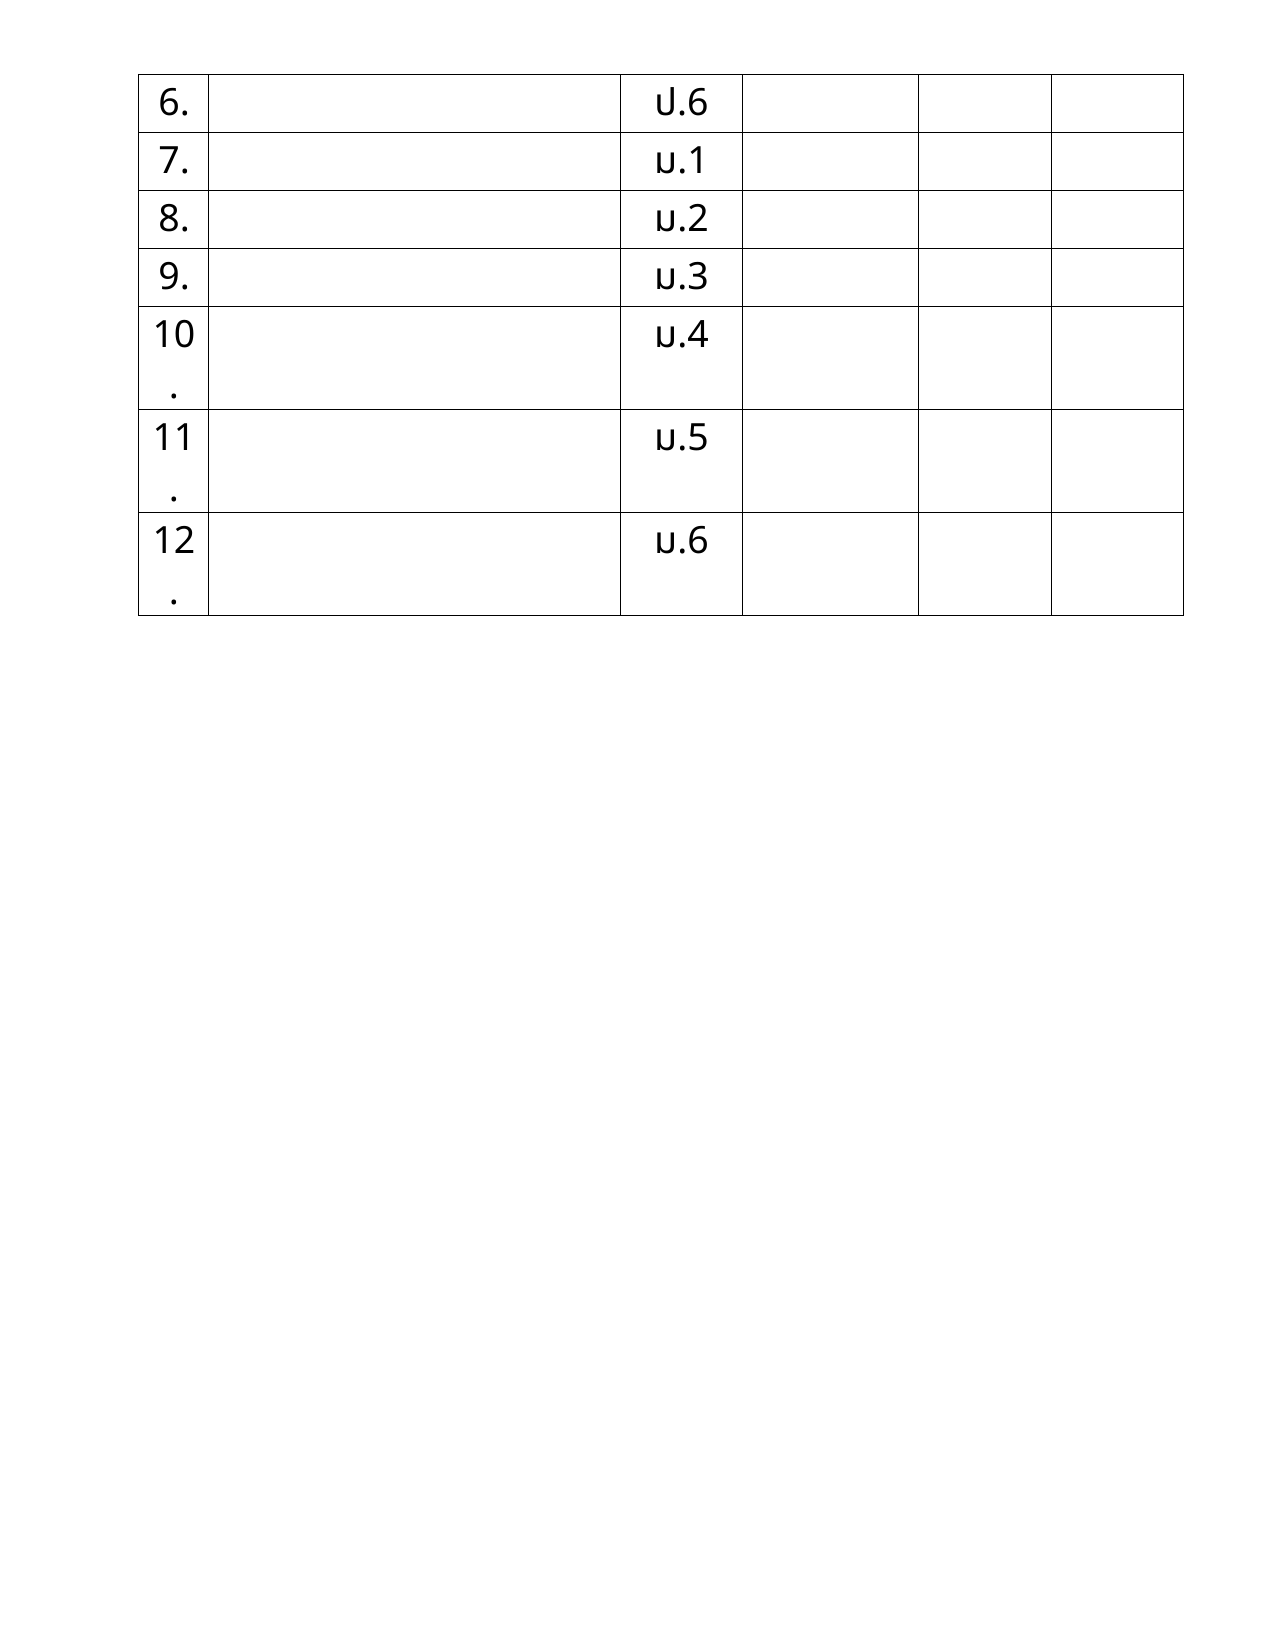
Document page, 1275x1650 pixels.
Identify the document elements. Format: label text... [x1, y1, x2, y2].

table_cell 9. [139, 249, 208, 306]
table_cell ม.6 [621, 513, 742, 615]
table_cell [1052, 513, 1183, 615]
table_cell ม.1 [621, 133, 742, 190]
table_cell ม.3 [621, 249, 742, 306]
table_cell 12. [139, 513, 208, 615]
table_cell [209, 191, 620, 248]
table_cell [743, 307, 918, 409]
table_cell [743, 249, 918, 306]
table_cell ม.5 [621, 410, 742, 512]
table_cell [919, 410, 1051, 512]
table_cell ม.2 [621, 191, 742, 248]
table_cell [743, 191, 918, 248]
table_cell [1052, 133, 1183, 190]
table_cell [209, 75, 620, 132]
table_cell [209, 410, 620, 512]
table_cell [743, 513, 918, 615]
table_cell [743, 133, 918, 190]
table_cell 7. [139, 133, 208, 190]
table_cell 10. [139, 307, 208, 409]
table_cell [919, 191, 1051, 248]
table_cell ม.4 [621, 307, 742, 409]
table_cell [1052, 410, 1183, 512]
table_cell 8. [139, 191, 208, 248]
table_cell [919, 249, 1051, 306]
table_cell [743, 410, 918, 512]
table_cell ป.6 [621, 75, 742, 132]
table_cell 11. [139, 410, 208, 512]
table_cell [919, 513, 1051, 615]
table_cell [919, 75, 1051, 132]
table_cell [209, 513, 620, 615]
table_cell [209, 133, 620, 190]
table_cell [919, 307, 1051, 409]
table_cell [209, 249, 620, 306]
table_cell [919, 133, 1051, 190]
table_cell [743, 75, 918, 132]
table_cell [1052, 191, 1183, 248]
table_cell [209, 307, 620, 409]
table_cell [1052, 75, 1183, 132]
table_cell [1052, 307, 1183, 409]
table_cell [1052, 249, 1183, 306]
table_cell 6. [139, 75, 208, 132]
